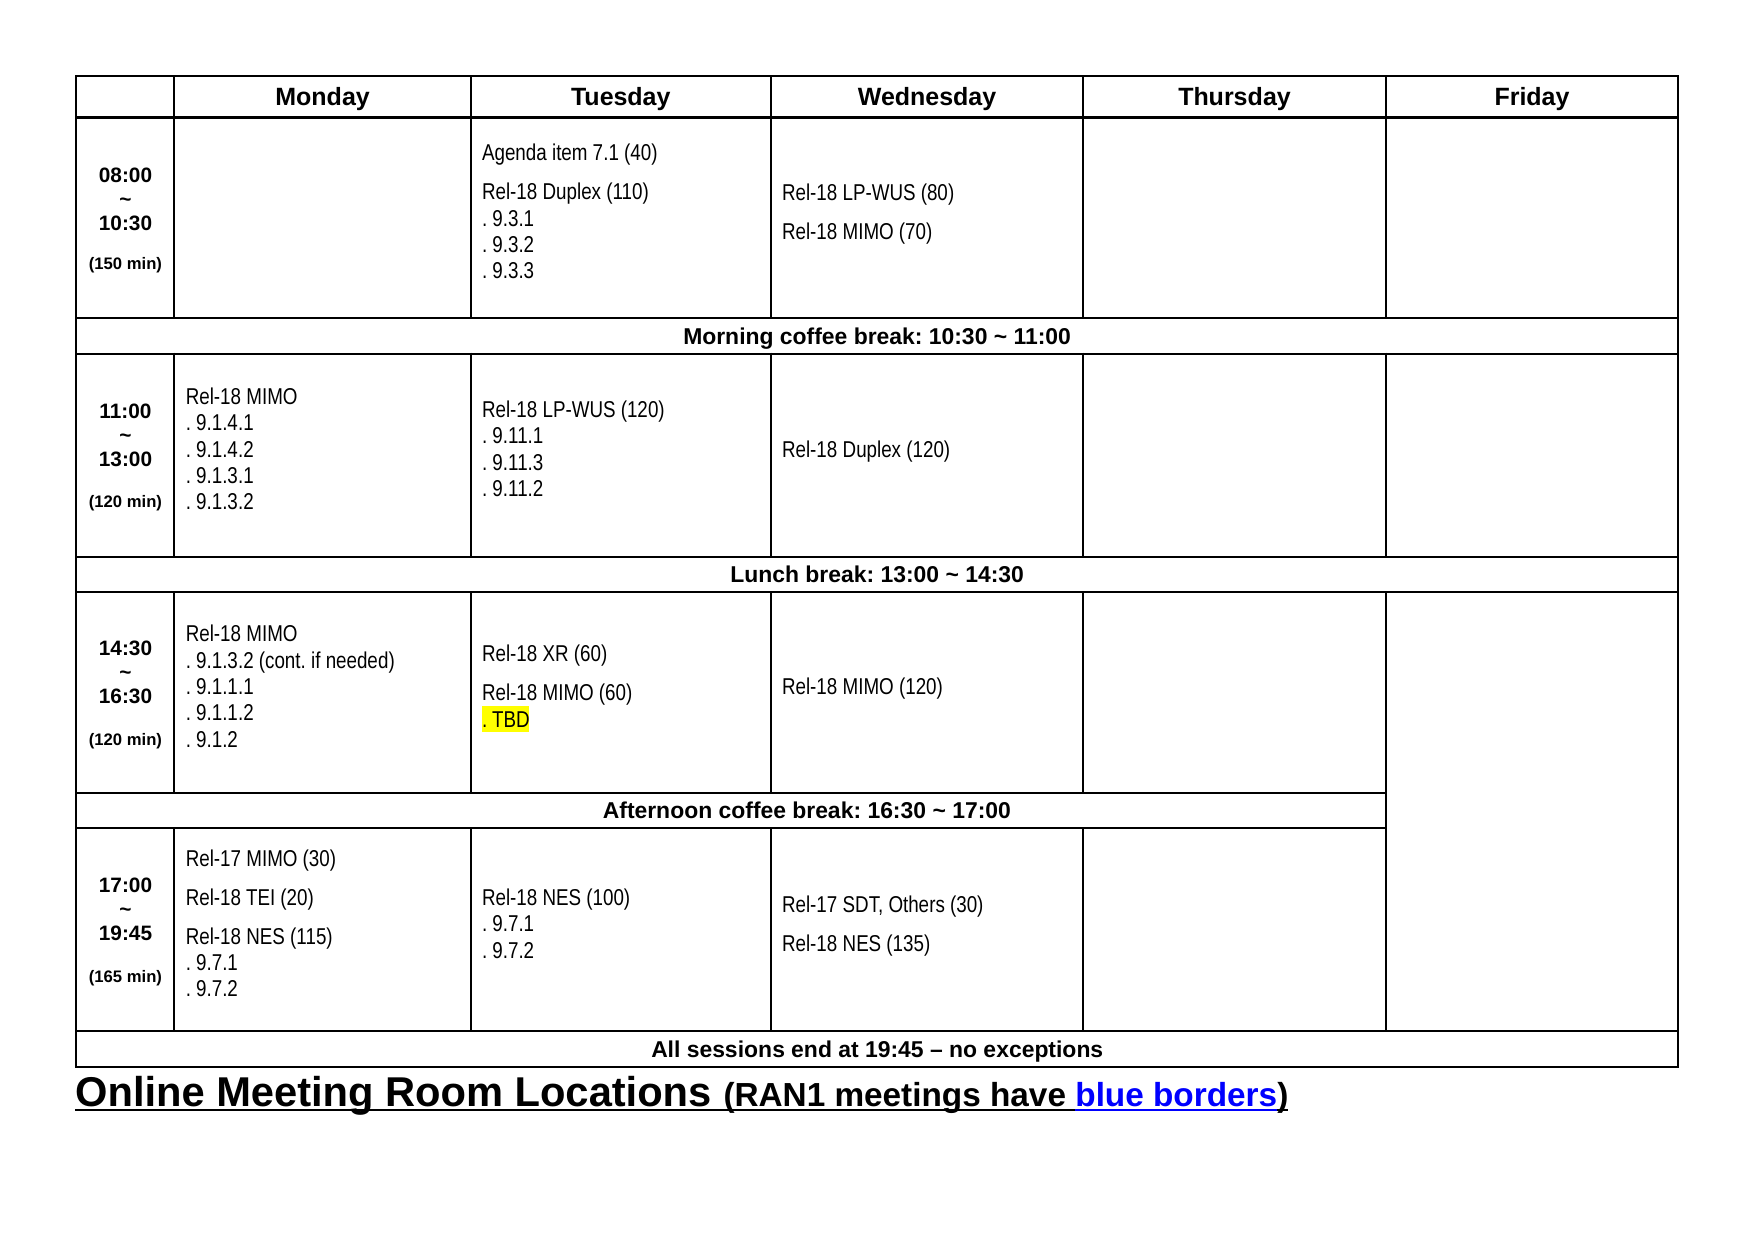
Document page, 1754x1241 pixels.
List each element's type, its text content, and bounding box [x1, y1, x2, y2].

table_cell Rel-18 Duplex (120) [772, 355, 1082, 556]
table_cell [1084, 355, 1385, 556]
table_cell Afternoon coffee break: 16:30 ~ 17:00 [77, 794, 1385, 827]
table_cell Morning coffee break: 10:30 ~ 11:00 [77, 319, 1677, 353]
table_cell Rel-18 LP-WUS (120) . 9.11.1 . 9.11.3 . 9.11.2 [472, 355, 770, 556]
table_cell 17:00 ~ 19:45 (165 min) [77, 829, 173, 1030]
table_cell Rel-17 MIMO (30) Rel-18 TEI (20) Rel-18 NES (115) . 9.7.1 . 9.7.2 [175, 829, 470, 1030]
table_cell [1387, 593, 1677, 1030]
table_header [77, 77, 173, 116]
table_header Tuesday [472, 77, 770, 116]
table_cell [1387, 119, 1677, 317]
table_cell 08:00 ~ 10:30 (150 min) [77, 119, 173, 317]
table_cell Rel-18 MIMO (120) [772, 593, 1082, 792]
table_header Wednesday [772, 77, 1082, 116]
table_cell Lunch break: 13:00 ~ 14:30 [77, 558, 1677, 591]
table_cell Rel-18 MIMO . 9.1.3.2 (cont. if needed) . 9.1.1.1 . 9.1.1.2 . 9.1.2 [175, 593, 470, 792]
table_cell [1084, 829, 1385, 1030]
table_cell 11:00 ~ 13:00 (120 min) [77, 355, 173, 556]
table_cell [1084, 119, 1385, 317]
table_cell [1387, 355, 1677, 556]
table_cell Agenda item 7.1 (40) Rel-18 Duplex (110) . 9.3.1 . 9.3.2 . 9.3.3 [472, 119, 770, 317]
table_header Monday [175, 77, 470, 116]
table_header Friday [1387, 77, 1677, 116]
table_cell Rel-17 SDT, Others (30) Rel-18 NES (135) [772, 829, 1082, 1030]
table_cell 14:30 ~ 16:30 (120 min) [77, 593, 173, 792]
table_cell Rel-18 XR (60) Rel-18 MIMO (60) . TBD [472, 593, 770, 792]
table_cell Rel-18 MIMO . 9.1.4.1 . 9.1.4.2 . 9.1.3.1 . 9.1.3.2 [175, 355, 470, 556]
table_cell [175, 119, 470, 317]
text Online Meeting Room Locations (RAN1 meetings have blue borders) [75, 1068, 1679, 1116]
table_cell Rel-18 NES (100) . 9.7.1 . 9.7.2 [472, 829, 770, 1030]
table_cell Rel-18 LP-WUS (80) Rel-18 MIMO (70) [772, 119, 1082, 317]
table_cell [1084, 593, 1385, 792]
table_header Thursday [1084, 77, 1385, 116]
table_cell All sessions end at 19:45 – no exceptions [77, 1032, 1677, 1066]
